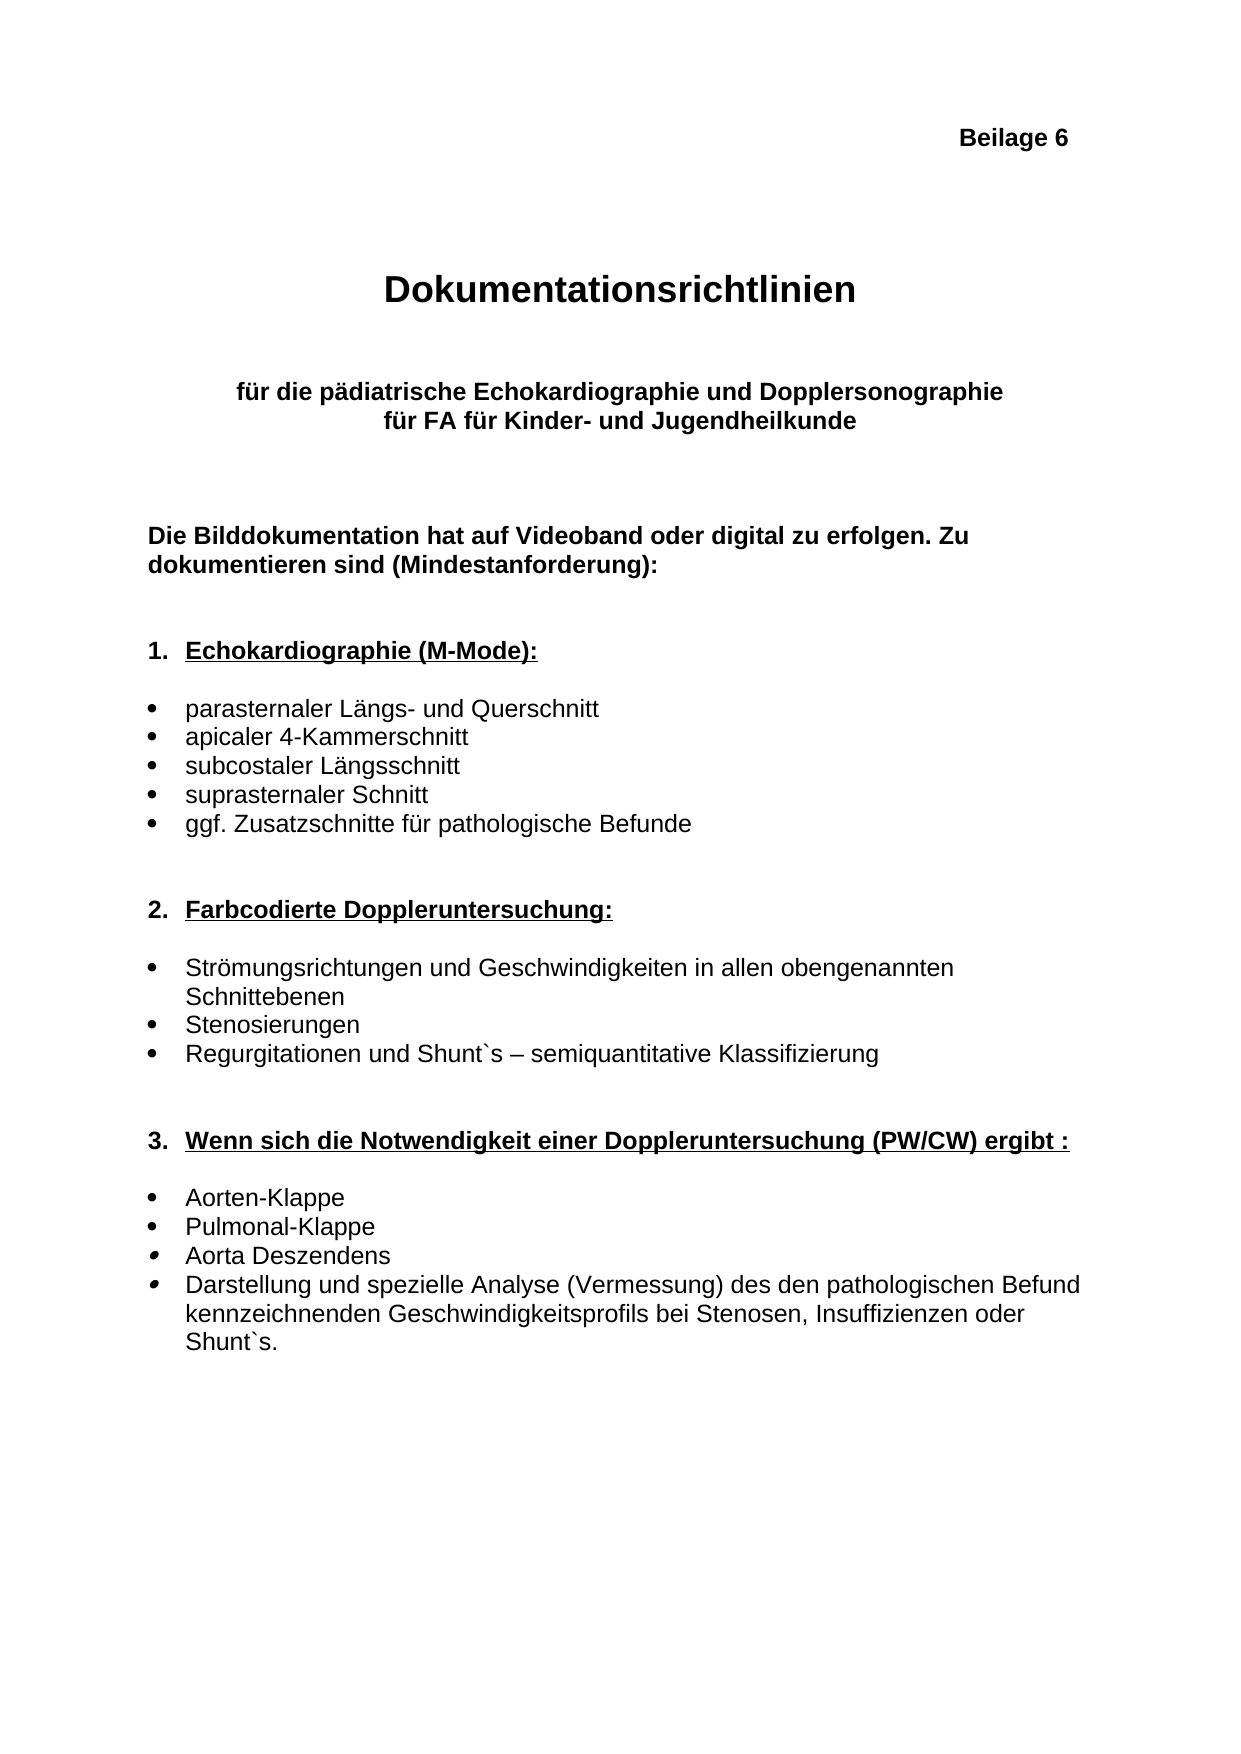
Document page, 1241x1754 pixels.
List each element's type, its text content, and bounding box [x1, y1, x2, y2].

text Beilage 6 [959, 89, 1092, 152]
list parasternaler Längs- und Querschnitt [148, 693, 1092, 722]
list Darstellung und spezielle Analyse (Vermessung) des den pathologischen Befund kennzeichnenden Geschwindigkeitsprofils bei Stenosen, Insuffizienzen oder Shunt`s. [148, 1270, 1092, 1356]
list Farbcodierte Doppleruntersuchung: [148, 895, 1092, 924]
list Wenn sich die Notwendigkeit einer Doppleruntersuchung (PW/CW) ergibt : [148, 1126, 1092, 1154]
text Dokumentationsrichtlinien [148, 267, 1092, 310]
list ggf. Zusatzschnitte für pathologische Befunde [148, 809, 1092, 838]
list Strömungsrichtungen und Geschwindigkeiten in allen obengenannten Schnittebenen [148, 953, 1092, 1010]
list Stenosierungen [148, 1010, 1092, 1039]
text für die pädiatrische Echokardiographie und Dopplersonographie [148, 377, 1092, 406]
text Die Bilddokumentation hat auf Videoband oder digital zu erfolgen. Zu dokumentieren sind (Mindestanforderung): [148, 521, 1092, 578]
list Aorten-Klappe [148, 1183, 1092, 1212]
list apicaler 4-Kammerschnitt [148, 722, 1092, 751]
text für FA für Kinder- und Jugendheilkunde [148, 406, 1092, 435]
list Regurgitationen und Shunt`s – semiquantitative Klassifizierung [148, 1039, 1092, 1068]
list Echokardiographie (M-Mode): [148, 636, 1092, 665]
list suprasternaler Schnitt [148, 780, 1092, 809]
list subcostaler Längsschnitt [148, 751, 1092, 780]
list Aorta Deszendens [148, 1241, 1092, 1270]
list Pulmonal-Klappe [148, 1212, 1092, 1241]
